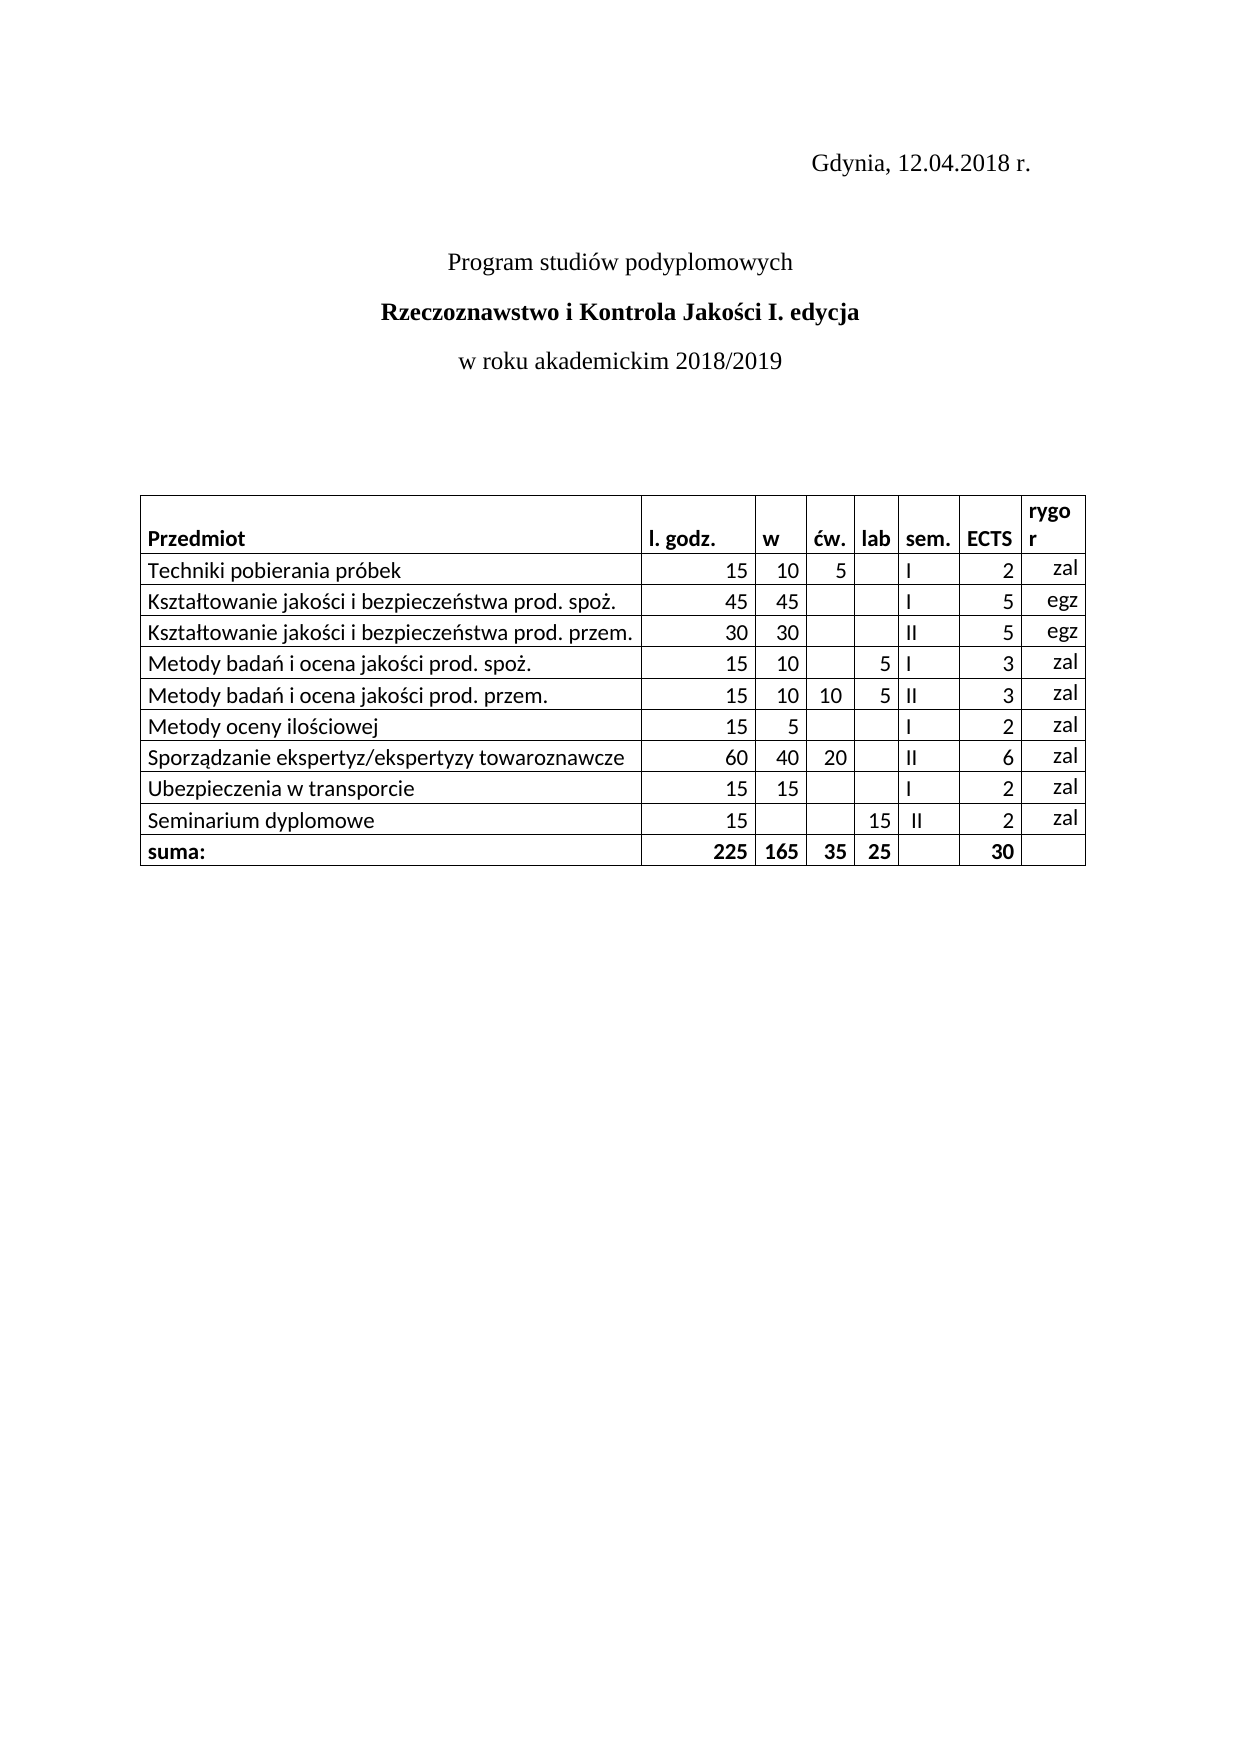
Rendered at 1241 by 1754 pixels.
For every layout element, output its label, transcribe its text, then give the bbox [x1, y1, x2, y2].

table_cell 15 [642, 804, 755, 834]
text w roku akademickim 2018/2019 [148, 346, 1093, 375]
table_cell II [899, 679, 959, 709]
table_cell 45 [642, 585, 755, 615]
table_cell 2 [960, 710, 1021, 740]
table_cell 30 [642, 616, 755, 646]
table_cell Sporządzanie ekspertyz/ekspertyzy towaroznawcze [141, 741, 641, 771]
table_cell 165 [756, 835, 806, 865]
table_cell [807, 710, 854, 740]
table_cell 5 [807, 554, 854, 584]
table_cell 30 [960, 835, 1021, 865]
table_cell 15 [642, 772, 755, 802]
table_cell 5 [855, 647, 898, 677]
table_cell 15 [642, 647, 755, 677]
table_cell zal [1022, 804, 1085, 834]
table_cell [855, 585, 898, 615]
table_cell 225 [642, 835, 755, 865]
table_cell I [899, 554, 959, 584]
table_cell II [899, 741, 959, 771]
table_cell [855, 554, 898, 584]
table_cell [855, 741, 898, 771]
table_cell zal [1022, 679, 1085, 709]
table_cell Techniki pobierania próbek [141, 554, 641, 584]
text Rzeczoznawstwo i Kontrola Jakości I. edycja [148, 297, 1093, 325]
table_header w [756, 496, 806, 552]
table_cell 3 [960, 679, 1021, 709]
table_cell 25 [855, 835, 898, 865]
table_cell zal [1022, 741, 1085, 771]
table_header sem. [899, 496, 959, 552]
table_cell [807, 772, 854, 802]
table_cell 15 [855, 804, 898, 834]
table_cell zal [1022, 554, 1085, 584]
table_header Przedmiot [141, 496, 641, 552]
table_header rygor [1022, 496, 1085, 552]
table_cell 10 [756, 647, 806, 677]
table_cell [855, 616, 898, 646]
table_cell I [899, 772, 959, 802]
table_cell [807, 616, 854, 646]
table_cell 3 [960, 647, 1021, 677]
table_cell 10 [756, 554, 806, 584]
table_cell Metody badań i ocena jakości prod. przem. [141, 679, 641, 709]
table_header ćw. [807, 496, 854, 552]
table_cell I [899, 647, 959, 677]
table_cell Metody badań i ocena jakości prod. spoż. [141, 647, 641, 677]
table_cell zal [1022, 710, 1085, 740]
table_cell 45 [756, 585, 806, 615]
table_cell I [899, 710, 959, 740]
table_cell 15 [642, 679, 755, 709]
table_cell 2 [960, 554, 1021, 584]
table_cell 5 [855, 679, 898, 709]
table_cell 60 [642, 741, 755, 771]
table_cell [855, 772, 898, 802]
table_header l. godz. [642, 496, 755, 552]
table_cell egz [1022, 585, 1085, 615]
table_cell 15 [642, 710, 755, 740]
table_cell 5 [960, 585, 1021, 615]
table_cell Metody oceny ilościowej [141, 710, 641, 740]
table_cell egz [1022, 616, 1085, 646]
table_cell 5 [756, 710, 806, 740]
table_cell [756, 804, 806, 834]
table_cell II [899, 804, 959, 834]
table_cell zal [1022, 647, 1085, 677]
table_cell [1022, 835, 1085, 865]
table_cell 20 [807, 741, 854, 771]
table_cell suma: [141, 835, 641, 865]
table_cell Seminarium dyplomowe [141, 804, 641, 834]
table_cell II [899, 616, 959, 646]
text Program studiów podyplomowych [148, 247, 1093, 276]
table_header lab [855, 496, 898, 552]
table_cell [855, 710, 898, 740]
table_cell 5 [960, 616, 1021, 646]
table_cell [899, 835, 959, 865]
table_cell 15 [642, 554, 755, 584]
table_cell [807, 804, 854, 834]
table_cell 30 [756, 616, 806, 646]
table_cell 10 [807, 679, 854, 709]
table_cell zal [1022, 772, 1085, 802]
table_cell I [899, 585, 959, 615]
table_header ECTS [960, 496, 1021, 552]
table_cell 6 [960, 741, 1021, 771]
table_cell 15 [756, 772, 806, 802]
table_cell Kształtowanie jakości i bezpieczeństwa prod. spoż. [141, 585, 641, 615]
text Gdynia, 12.04.2018 r. [148, 148, 1093, 176]
table_cell 10 [756, 679, 806, 709]
table_cell 2 [960, 772, 1021, 802]
table_cell Kształtowanie jakości i bezpieczeństwa prod. przem. [141, 616, 641, 646]
table_cell 2 [960, 804, 1021, 834]
table_cell 35 [807, 835, 854, 865]
table_cell [807, 585, 854, 615]
table_cell Ubezpieczenia w transporcie [141, 772, 641, 802]
table_cell [807, 647, 854, 677]
table_cell 40 [756, 741, 806, 771]
